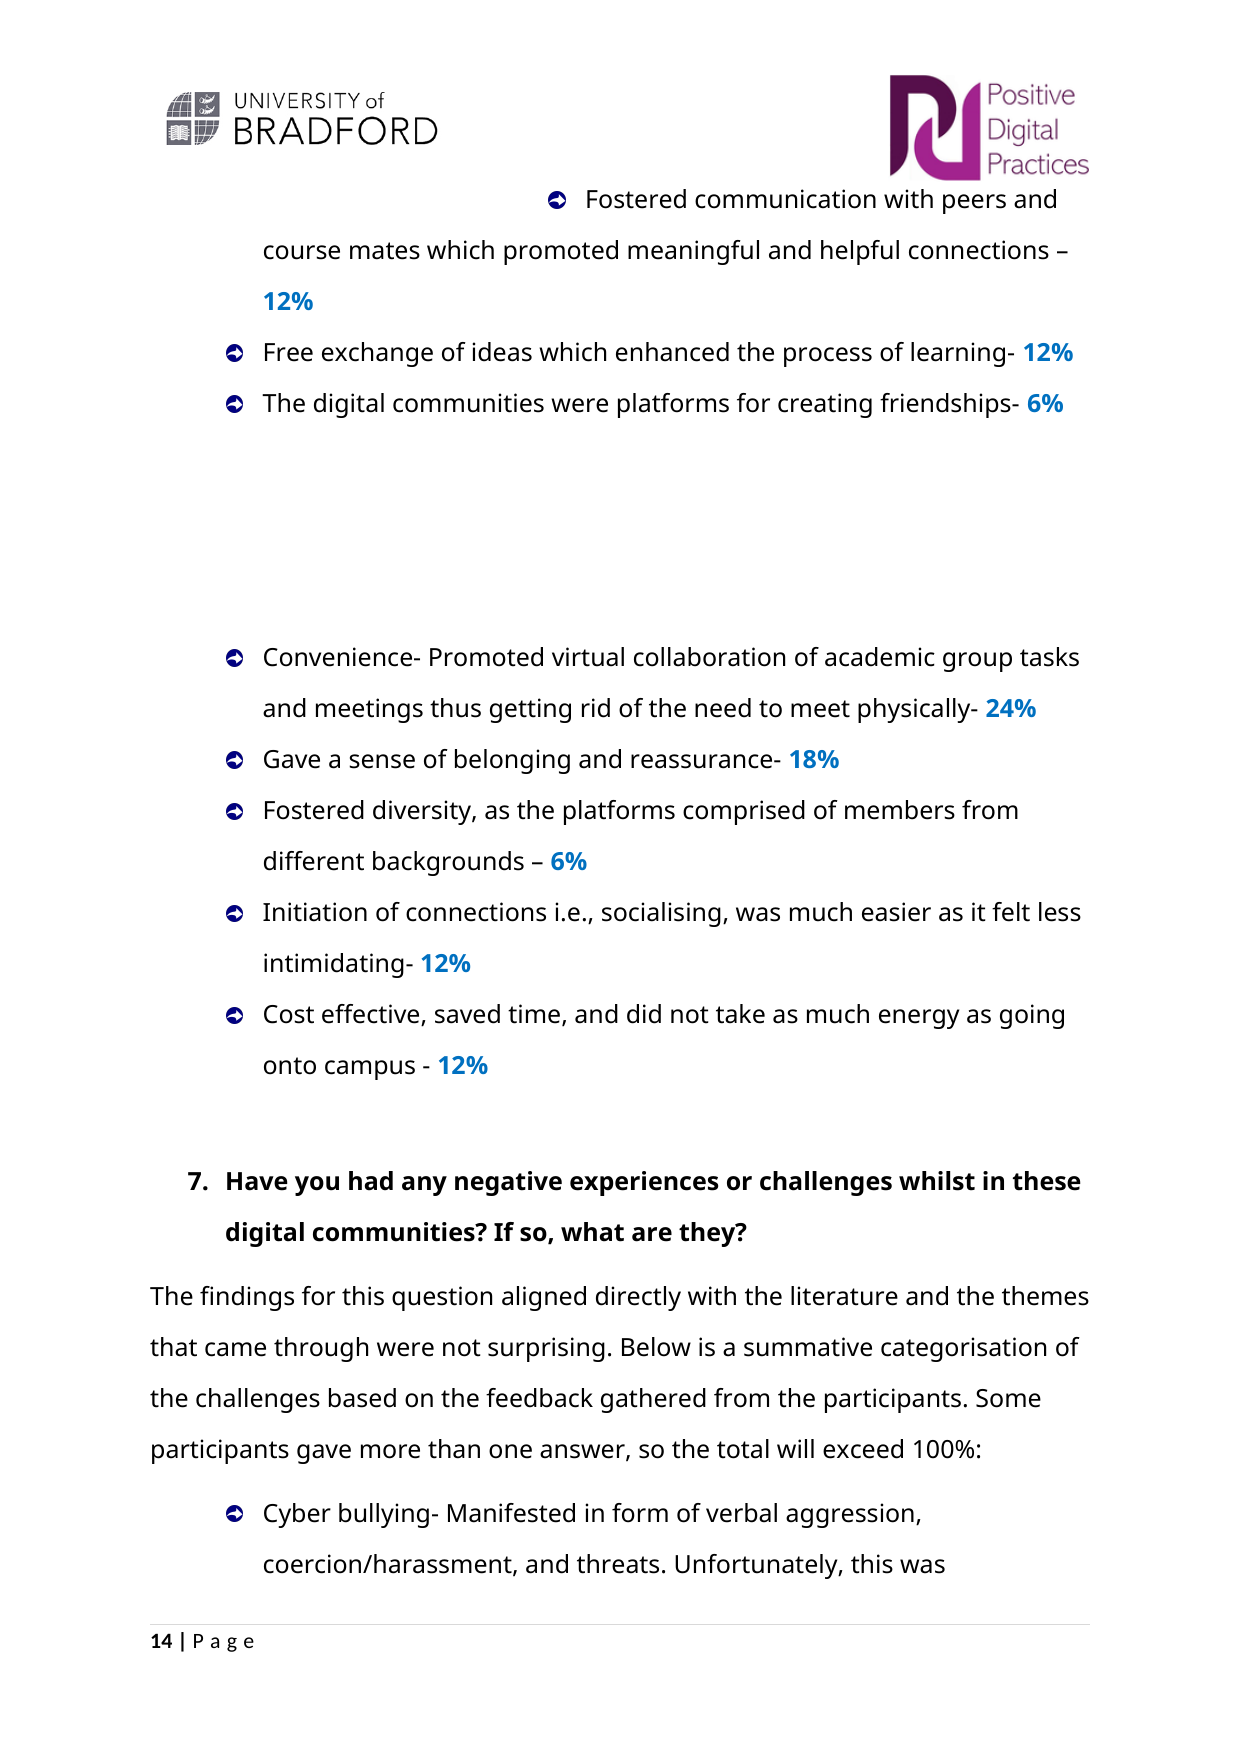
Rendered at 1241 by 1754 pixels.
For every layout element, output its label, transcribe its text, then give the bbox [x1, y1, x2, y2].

list Convenience- Promoted virtual collaboration of academic group tasks and meetings thus getting rid of the need to meet physically- 24% [225, 639, 1090, 725]
picture [150, 56, 454, 182]
text The findings for this question aligned directly with the literature and the themes that came through were not surprising. Below is a summative categorisation of the challenges based on the feedback gathered from the participants. Some participants gave more than one answer, so the total will exceed 100%: [150, 1278, 1090, 1466]
list Fostered communication with peers and course mates which promoted meaningful and helpful connections – 12% [225, 181, 1090, 317]
picture [226, 344, 243, 362]
list Cost effective, saved time, and did not take as much energy as going onto campus - 12% [225, 997, 1090, 1082]
list Gave a sense of belonging and reassurance- 18% [225, 742, 1090, 776]
picture [226, 1505, 243, 1522]
list The digital communities were platforms for creating friendships- 6% [225, 385, 1090, 419]
picture [226, 803, 243, 820]
picture [888, 73, 1091, 182]
picture [226, 1007, 243, 1024]
picture [226, 395, 243, 413]
list Initiation of connections i.e., socialising, was much easier as it felt less intimidating- 12% [225, 895, 1090, 980]
picture [226, 905, 243, 922]
list Free exchange of ideas which enhanced the process of learning- 12% [225, 334, 1090, 368]
list Fostered diversity, as the platforms comprised of members from different backgrounds – 6% [225, 793, 1090, 878]
picture [548, 191, 566, 209]
picture [226, 649, 243, 667]
list Have you had any negative experiences or challenges whilst in these digital communities? If so, what are they? [187, 1164, 1090, 1249]
picture [226, 751, 243, 769]
